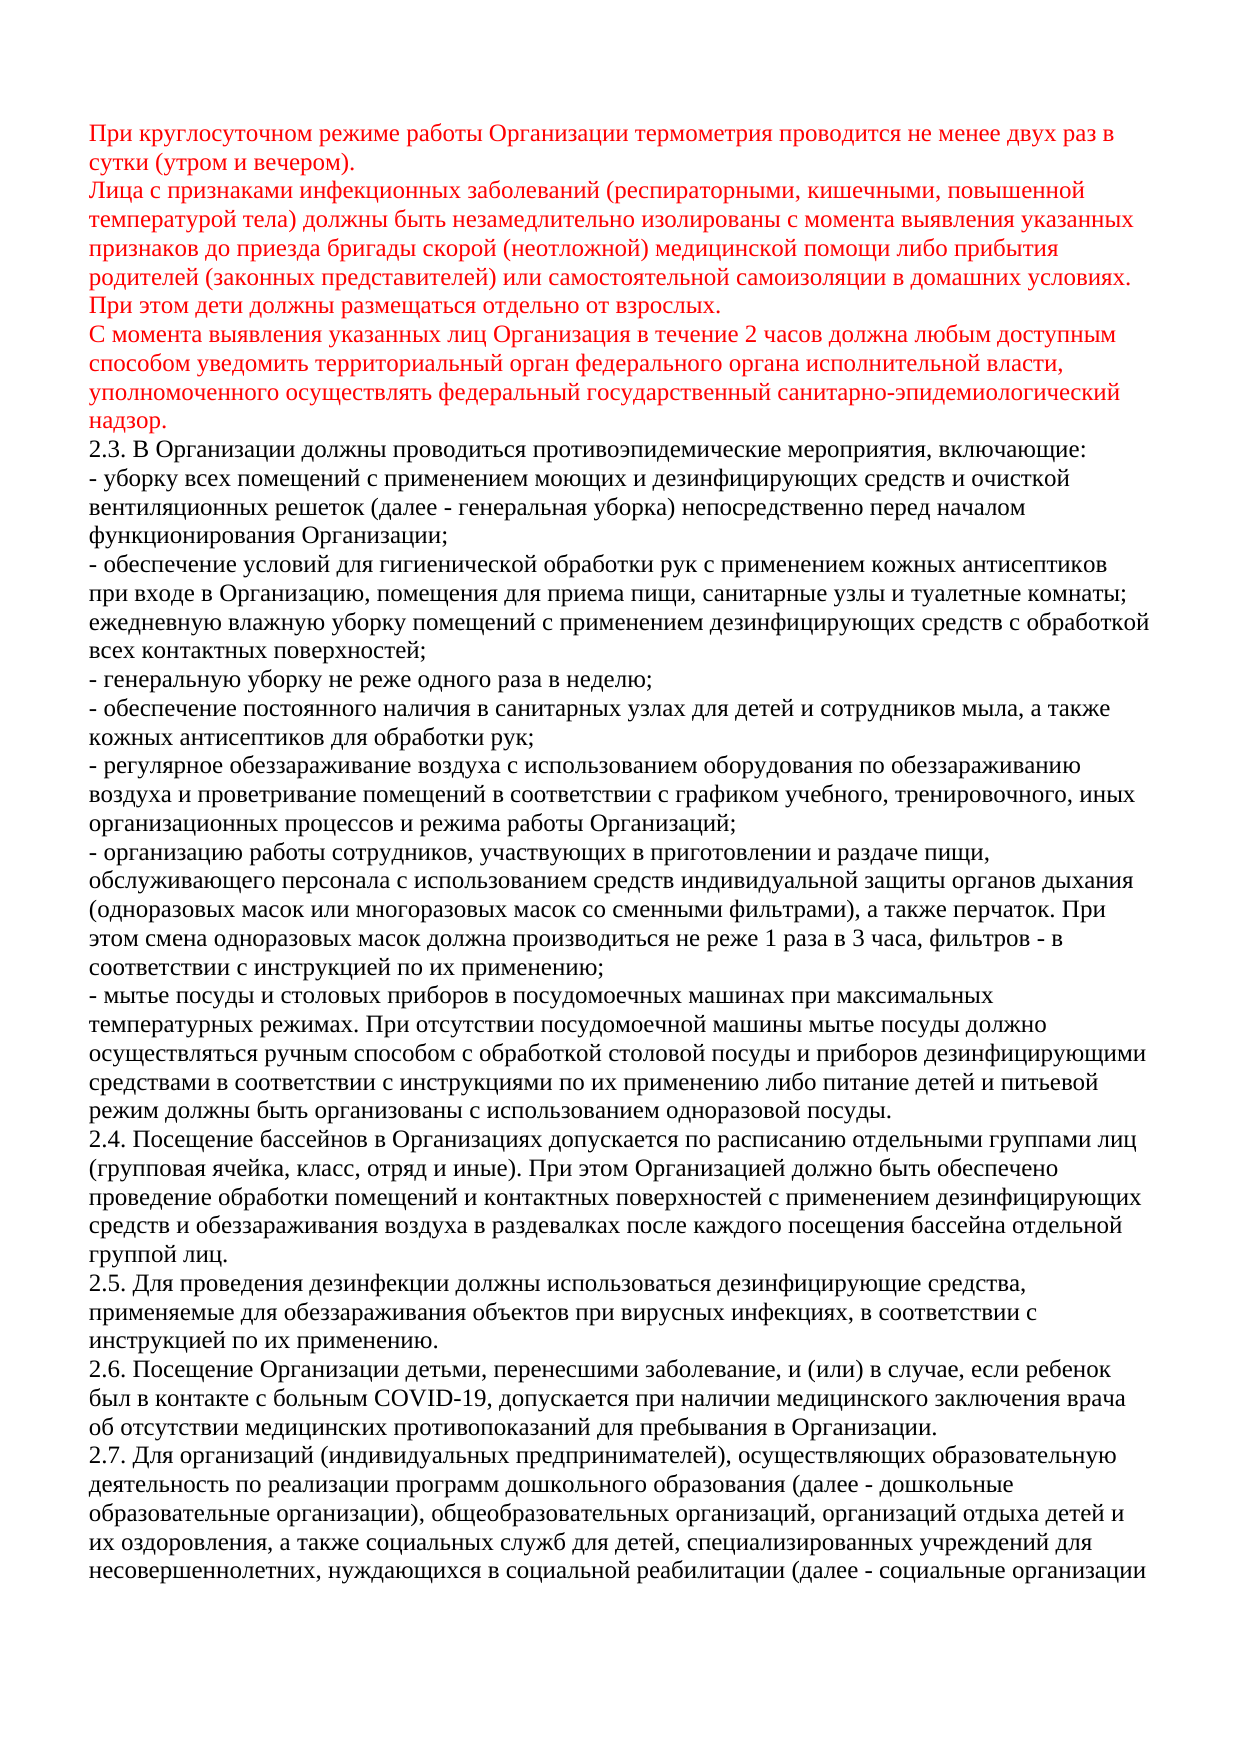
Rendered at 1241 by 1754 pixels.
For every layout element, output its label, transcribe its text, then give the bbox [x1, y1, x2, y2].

text При круглосуточном режиме работы Организации термометрия проводится не менее двух раз в сутки (утром и вечером). [89, 118, 1152, 176]
text - регулярное обеззараживание воздуха с использованием оборудования по обеззараживанию воздуха и проветривание помещений в соответствии с графиком учебного, тренировочного, иных организационных процессов и режима работы Организаций; [89, 751, 1152, 837]
text - организацию работы сотрудников, участвующих в приготовлении и раздаче пищи, обслуживающего персонала с использованием средств индивидуальной защиты органов дыхания (одноразовых масок или многоразовых масок со сменными фильтрами), а также перчаток. При этом смена одноразовых масок должна производиться не реже 1 раза в 3 часа, фильтров - в соответствии с инструкцией по их применению; [89, 837, 1152, 981]
text Лица с признаками инфекционных заболеваний (респираторными, кишечными, повышенной температурой тела) должны быть незамедлительно изолированы с момента выявления указанных признаков до приезда бригады скорой (неотложной) медицинской помощи либо прибытия родителей (законных представителей) или самостоятельной самоизоляции в домашних условиях. При этом дети должны размещаться отдельно от взрослых. [89, 176, 1152, 319]
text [89, 1441, 1152, 1584]
text - мытье посуды и столовых приборов в посудомоечных машинах при максимальных температурных режимах. При отсутствии посудомоечной машины мытье посуды должно осуществляться ручным способом с обработкой столовой посуды и приборов дезинфицирующими средствами в соответствии с инструкциями по их применению либо питание детей и питьевой режим должны быть организованы с использованием одноразовой посуды. [89, 981, 1152, 1124]
text 2.5. Для проведения дезинфекции должны использоваться дезинфицирующие средства, применяемые для обеззараживания объектов при вирусных инфекциях, в соответствии с инструкцией по их применению. [89, 1268, 1152, 1354]
text 2.6. Посещение Организации детьми, перенесшими заболевание, и (или) в случае, если ребенок был в контакте с больным COVID-19, допускается при наличии медицинского заключения врача об отсутствии медицинских противопоказаний для пребывания в Организации. [89, 1354, 1152, 1441]
text - обеспечение постоянного наличия в санитарных узлах для детей и сотрудников мыла, а также кожных антисептиков для обработки рук; [89, 693, 1152, 751]
text - генеральную уборку не реже одного раза в неделю; [89, 664, 1152, 693]
text - уборку всех помещений с применением моющих и дезинфицирующих средств и очисткой вентиляционных решеток (далее - генеральная уборка) непосредственно перед началом функционирования Организации; [89, 463, 1152, 549]
text 2.4. Посещение бассейнов в Организациях допускается по расписанию отдельными группами лиц (групповая ячейка, класс, отряд и иные). При этом Организацией должно быть обеспечено проведение обработки помещений и контактных поверхностей с применением дезинфицирующих средств и обеззараживания воздуха в раздевалках после каждого посещения бассейна отдельной группой лиц. [89, 1124, 1152, 1268]
text С момента выявления указанных лиц Организация в течение 2 часов должна любым доступным способом уведомить территориальный орган федерального органа исполнительной власти, уполномоченного осуществлять федеральный государственный санитарно-эпидемиологический надзор. [89, 319, 1152, 434]
text - обеспечение условий для гигиенической обработки рук с применением кожных антисептиков при входе в Организацию, помещения для приема пищи, санитарные узлы и туалетные комнаты; [89, 549, 1152, 607]
text ежедневную влажную уборку помещений с применением дезинфицирующих средств с обработкой всех контактных поверхностей; [89, 607, 1152, 664]
text 2.3. В Организации должны проводиться противоэпидемические мероприятия, включающие: [89, 434, 1152, 463]
